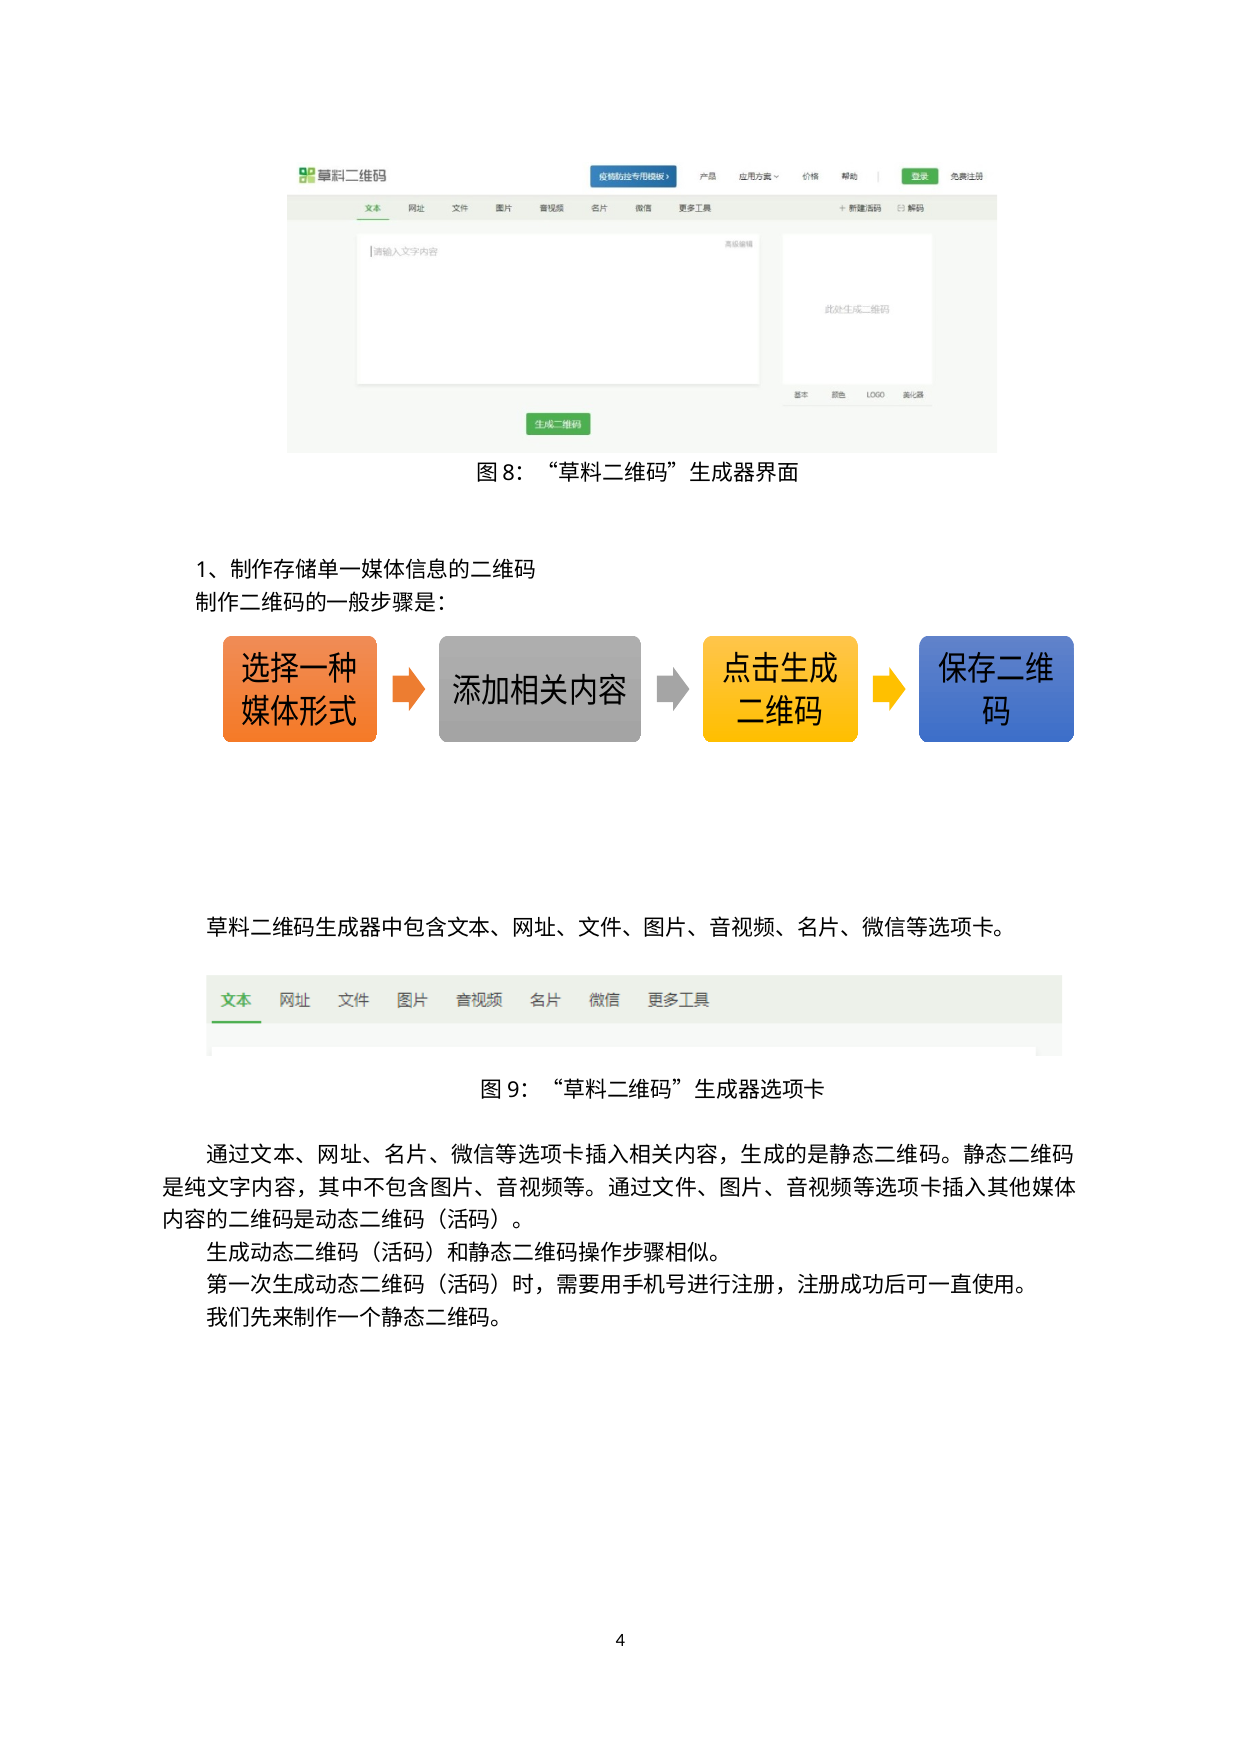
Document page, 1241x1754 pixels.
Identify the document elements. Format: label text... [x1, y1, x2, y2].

picture [287, 162, 998, 453]
picture [206, 974, 1063, 1056]
text 第一次生成动态二维码（活码）时，需要用手机号进行注册，注册成功后可一直使用。 [162, 1267, 1078, 1299]
text 草料二维码生成器中包含文本、网址、文件、图片、音视频、名片、微信等选项卡。 [162, 909, 1078, 942]
text 图9：“草料二维码”生成器选项卡 [162, 1072, 1078, 1104]
text 制作二维码的一般步骤是： [162, 584, 1078, 617]
text 图8：“草料二维码”生成器界面 [162, 454, 1078, 487]
text 1、制作存储单一媒体信息的二维码 [162, 552, 1078, 584]
text 生成动态二维码（活码）和静态二维码操作步骤相似。 [162, 1234, 1078, 1267]
text 我们先来制作一个静态二维码。 [162, 1299, 1078, 1332]
text 通过文本、网址、名片、微信等选项卡插入相关内容，生成的是静态二维码。静态二维码是纯文字内容，其中不包含图片、音视频等。通过文件、图片、音视频等选项卡插入其他媒体内容的二维码是动态二维码（活码）。 [162, 1137, 1078, 1234]
